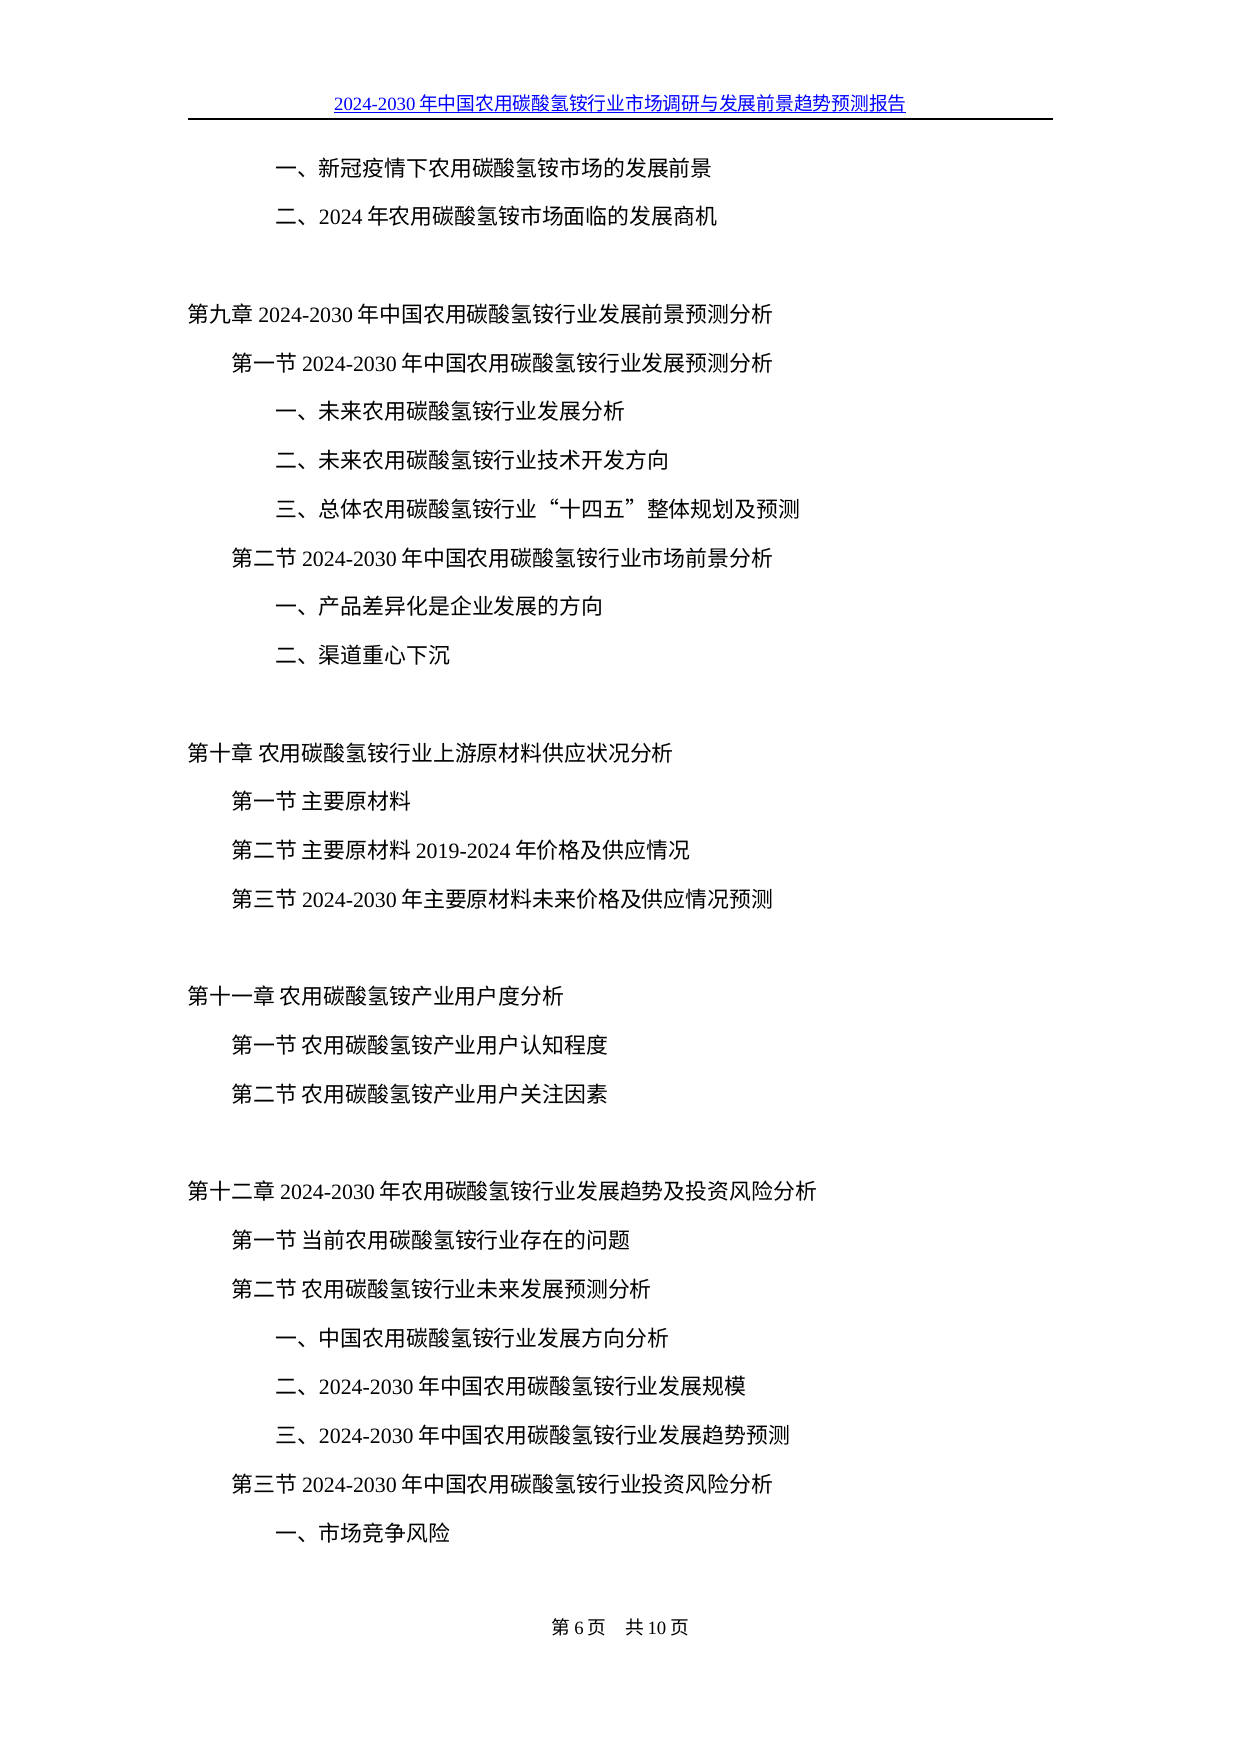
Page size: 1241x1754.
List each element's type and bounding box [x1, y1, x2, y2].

text [187, 150, 1053, 1548]
